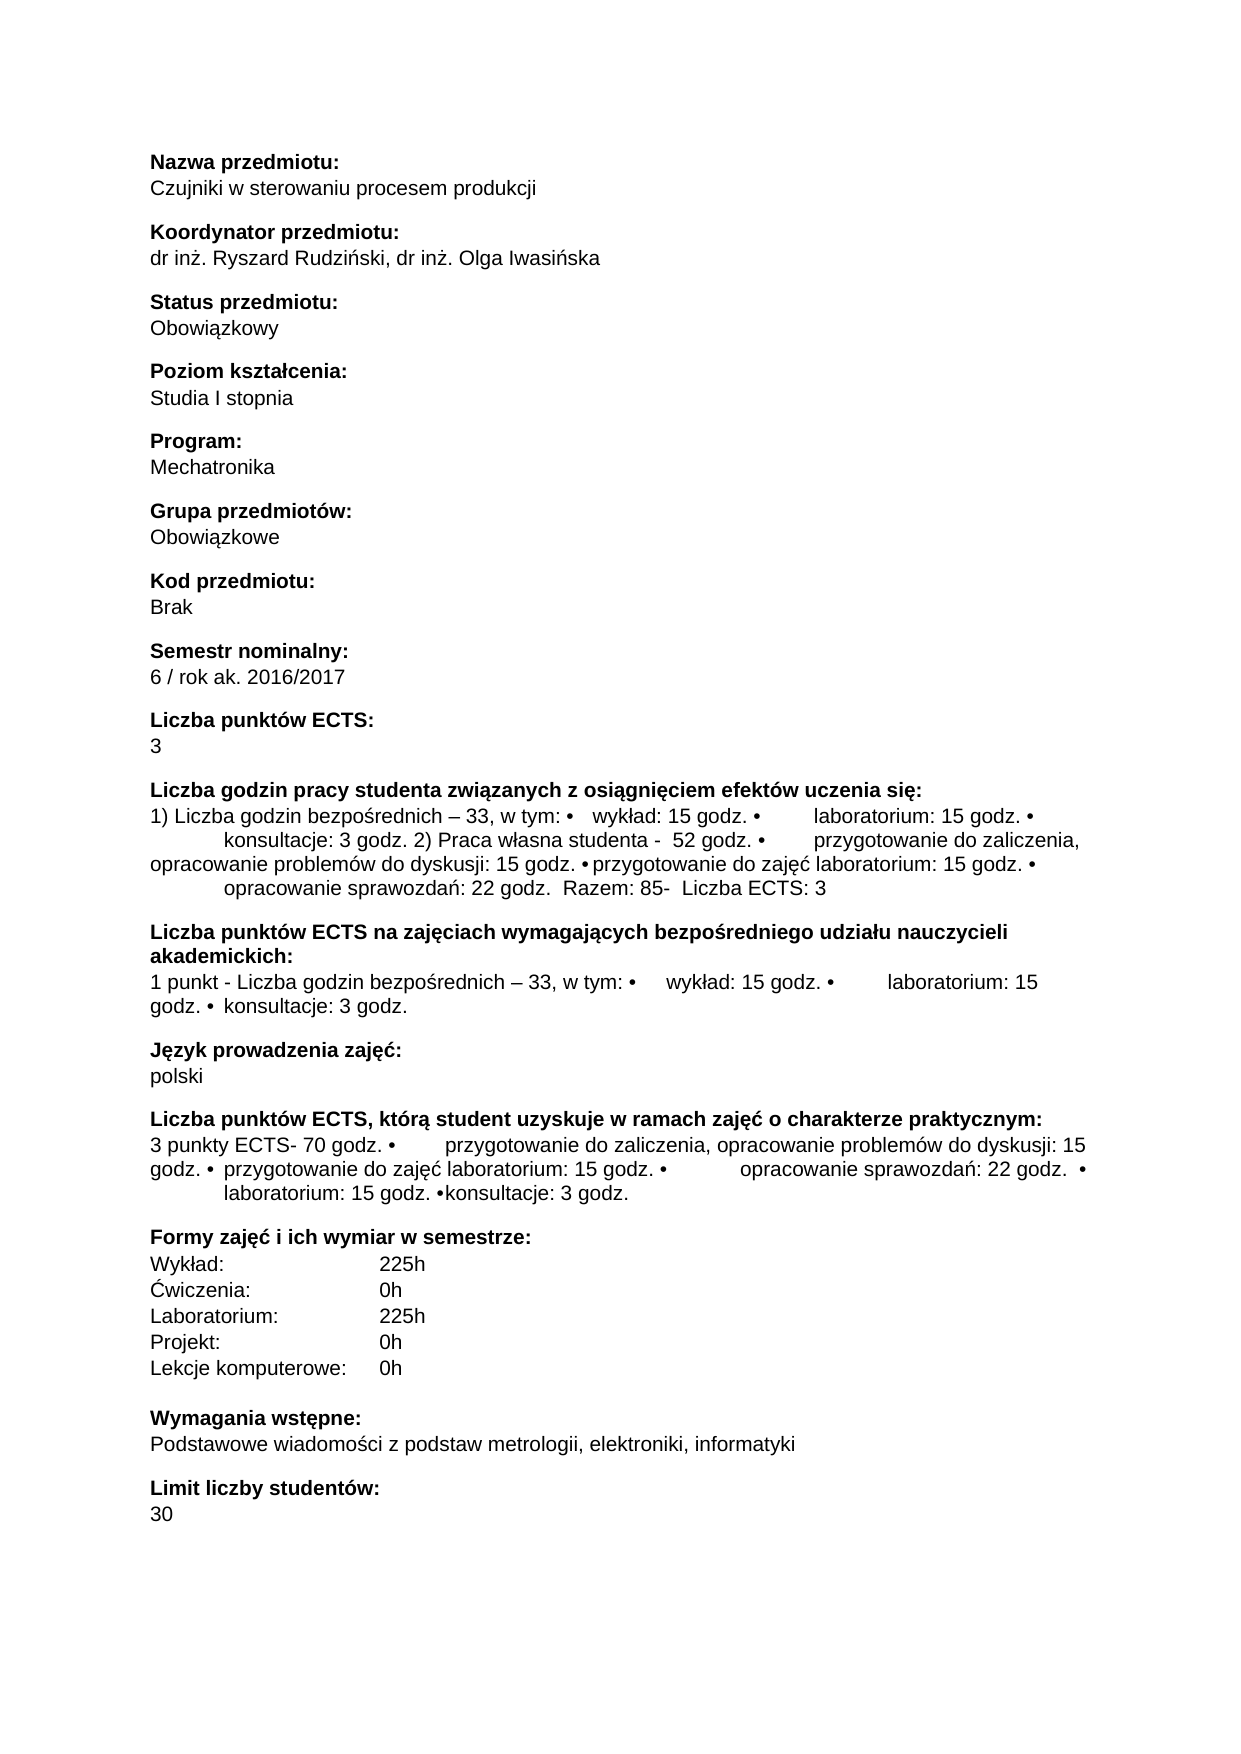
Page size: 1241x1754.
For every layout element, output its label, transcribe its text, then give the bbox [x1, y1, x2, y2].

text Kod przedmiotu: [150, 569, 1090, 593]
text Status przedmiotu: [150, 289, 1090, 313]
table_cell Laboratorium: [140, 1304, 367, 1328]
table_cell Lekcje komputerowe: [140, 1356, 367, 1380]
table_header 225h [369, 1252, 597, 1276]
table_header Wykład: [140, 1252, 367, 1276]
text Formy zajęć i ich wymiar w semestrze: [150, 1225, 1090, 1249]
text Liczba punktów ECTS, którą student uzyskuje w ramach zajęć o charakterze praktycznym: [150, 1107, 1090, 1131]
text 30 [150, 1502, 1090, 1526]
text Poziom kształcenia: [150, 359, 1090, 383]
text Liczba punktów ECTS na zajęciach wymagających bezpośredniego udziału nauczycieli akademickich: [150, 920, 1090, 968]
text 3 [150, 734, 1090, 758]
text Program: [150, 429, 1090, 453]
table_cell Ćwiczenia: [140, 1278, 367, 1302]
text Koordynator przedmiotu: [150, 220, 1090, 244]
text 1 punkt - Liczba godzin bezpośrednich – 33, w tym: • wykład: 15 godz. • laboratorium: 15 godz. • konsultacje: 3 godz. [150, 970, 1090, 1018]
text Czujniki w sterowaniu procesem produkcji [150, 176, 1090, 200]
text Mechatronika [150, 455, 1090, 479]
text Brak [150, 595, 1090, 619]
text dr inż. Ryszard Rudziński, dr inż. Olga Iwasińska [150, 246, 1090, 270]
text Wymagania wstępne: [150, 1406, 1090, 1430]
table_cell 0h [369, 1276, 597, 1302]
text Semestr nominalny: [150, 638, 1090, 662]
text Język prowadzenia zajęć: [150, 1037, 1090, 1061]
text Podstawowe wiadomości z podstaw metrologii, elektroniki, informatyki [150, 1432, 1090, 1456]
text Studia I stopnia [150, 385, 1090, 409]
text 3 punkty ECTS- 70 godz. • przygotowanie do zaliczenia, opracowanie problemów do dyskusji: 15 godz. • przygotowanie do zajęć laboratorium: 15 godz. • opracowanie sprawozdań: 22 godz. • laboratorium: 15 godz. • konsultacje: 3 godz. [150, 1133, 1090, 1205]
table_cell 0h [369, 1328, 597, 1354]
text polski [150, 1063, 1090, 1087]
text Liczba godzin pracy studenta związanych z osiągnięciem efektów uczenia się: [150, 778, 1090, 802]
text Limit liczby studentów: [150, 1476, 1090, 1499]
text 6 / rok ak. 2016/2017 [150, 664, 1090, 688]
table_cell 225h [369, 1302, 597, 1328]
text Grupa przedmiotów: [150, 499, 1090, 523]
table_cell Projekt: [140, 1330, 367, 1354]
text Obowiązkowy [150, 316, 1090, 339]
text Nazwa przedmiotu: [150, 150, 1090, 174]
table_cell 0h [369, 1354, 597, 1380]
text Obowiązkowe [150, 525, 1090, 549]
text Liczba punktów ECTS: [150, 708, 1090, 732]
text 1) Liczba godzin bezpośrednich – 33, w tym: • wykład: 15 godz. • laboratorium: 15 godz. • konsultacje: 3 godz. 2) Praca własna studenta - 52 godz. • przygotowanie do zaliczenia, opracowanie problemów do dyskusji: 15 godz. • przygotowanie do zajęć laboratorium: 15 godz. • opracowanie sprawozdań: 22 godz. Razem: 85- Liczba ECTS: 3 [150, 804, 1090, 900]
